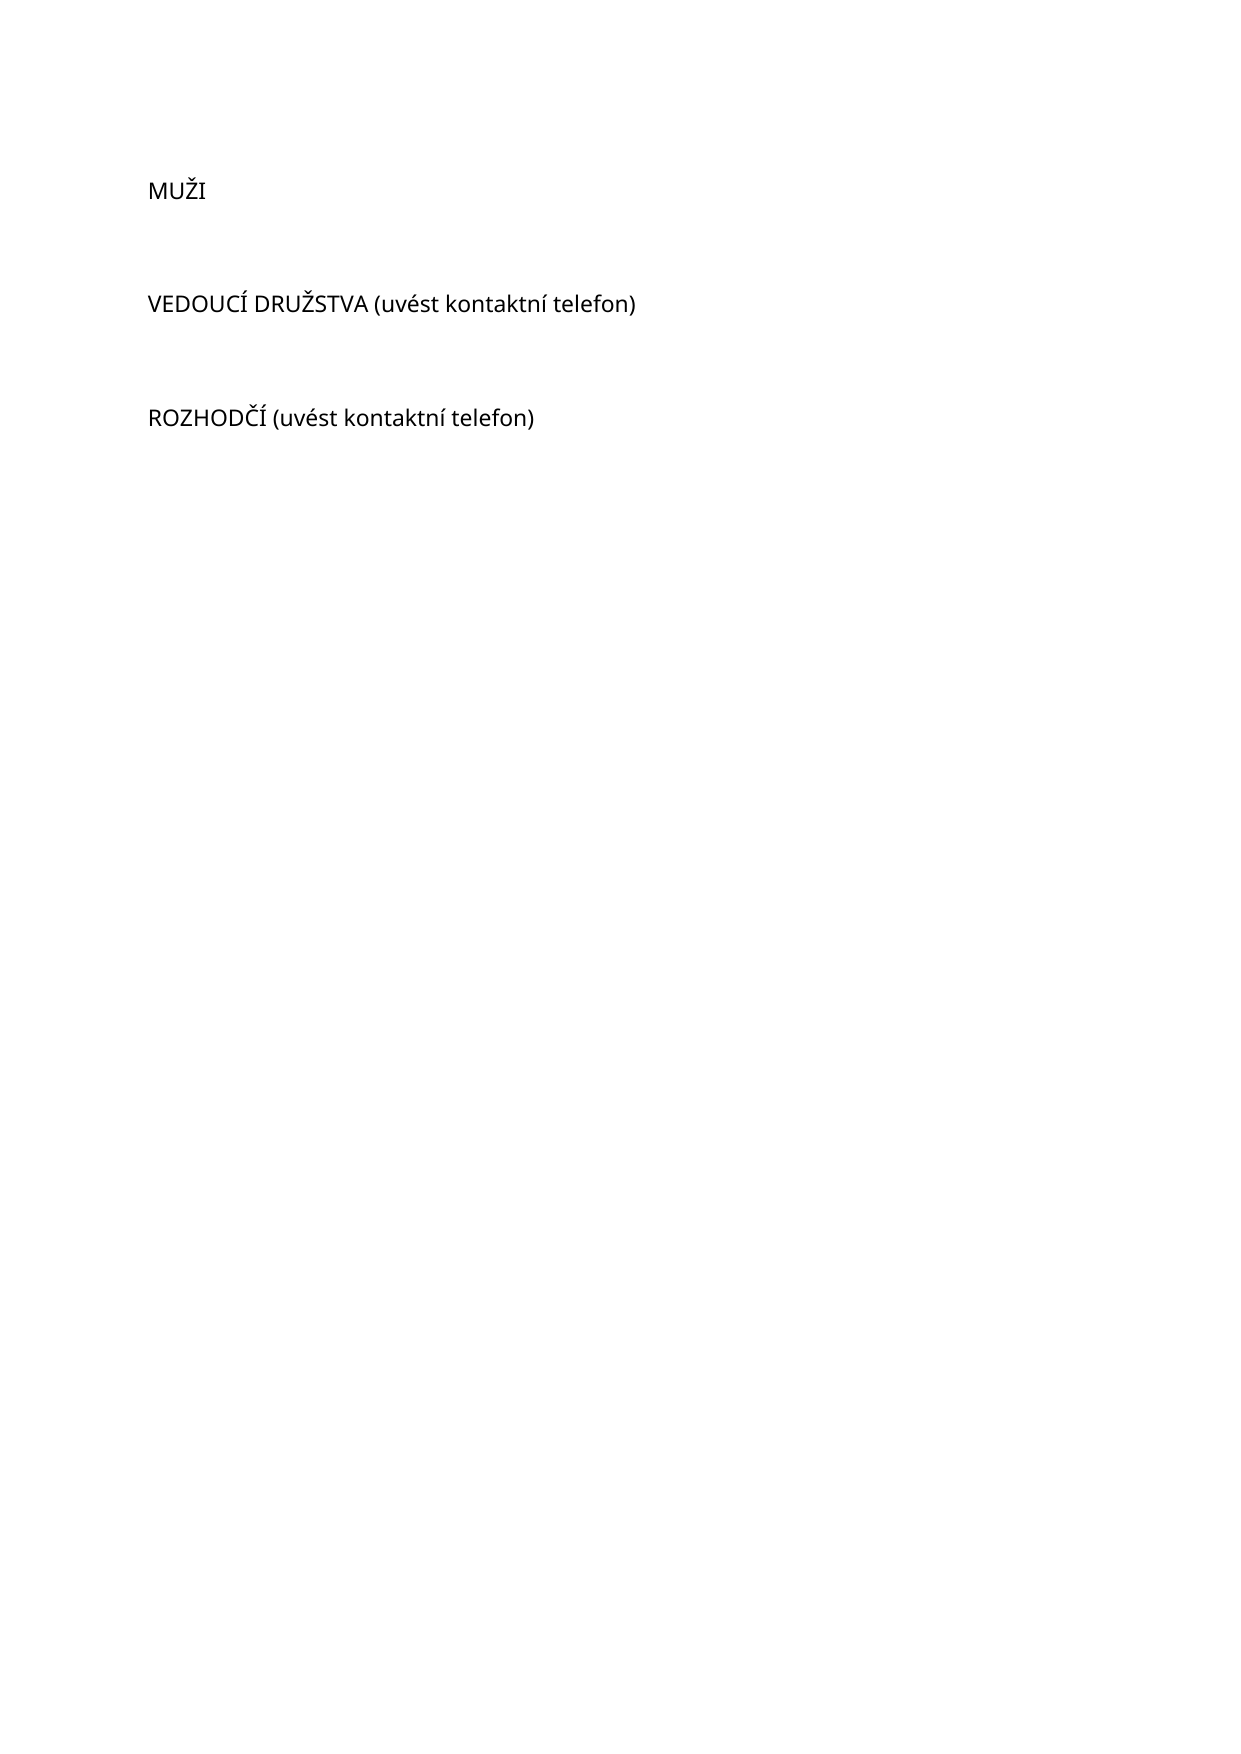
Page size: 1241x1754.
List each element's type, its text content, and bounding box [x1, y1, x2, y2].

text MUŽI [148, 175, 1093, 206]
text ROZHODČÍ (uvést kontaktní telefon) [148, 402, 1093, 433]
text VEDOUCÍ DRUŽSTVA (uvést kontaktní telefon) [148, 288, 1093, 319]
